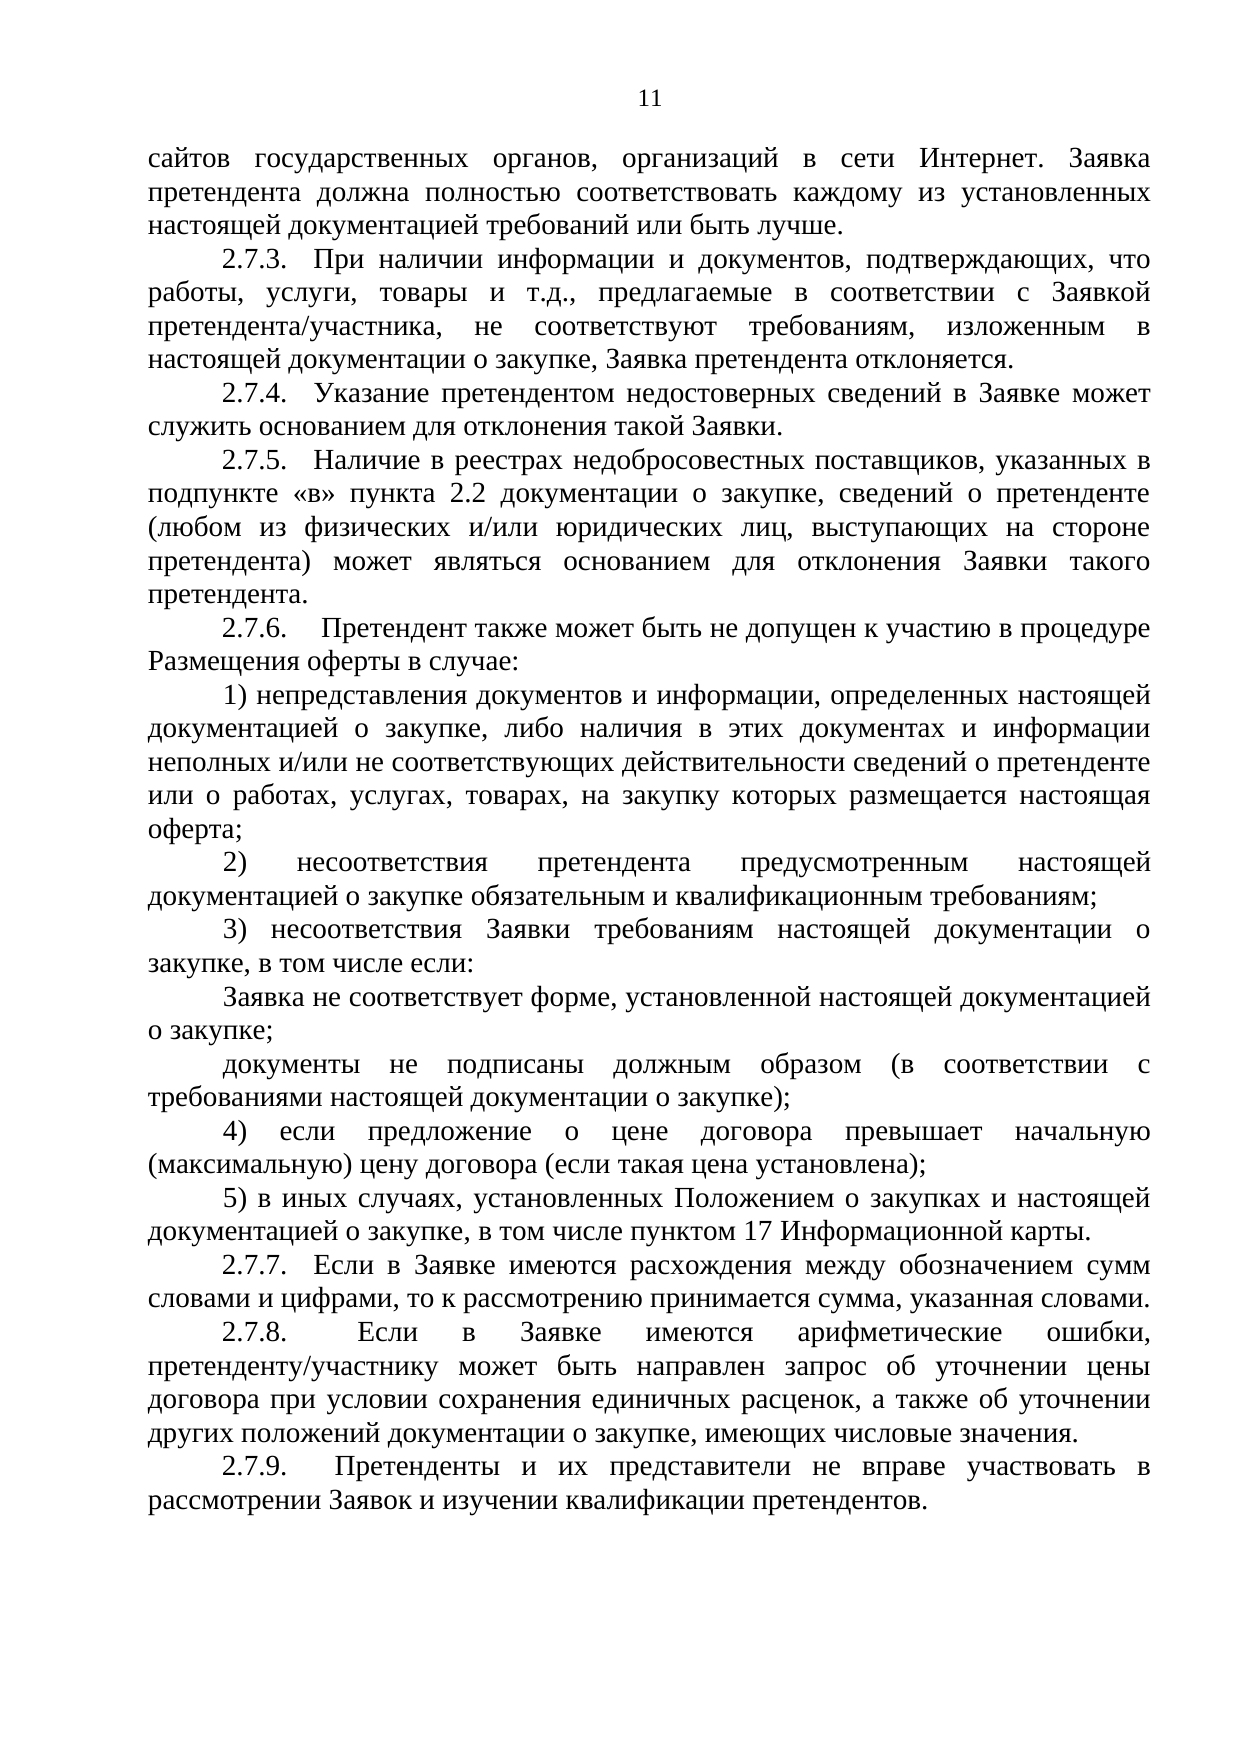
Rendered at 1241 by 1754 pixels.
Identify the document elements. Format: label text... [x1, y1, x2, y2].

text 3) несоответствия Заявки требованиям настоящей документации о закупке, в том числе если: [148, 912, 1152, 979]
text Заявка не соответствует форме, установленной настоящей документацией о закупке; [148, 979, 1152, 1046]
list Если в Заявке имеются расхождения между обозначением сумм словами и цифрами, то к рассмотрению принимается сумма, указанная словами. [148, 1247, 1152, 1314]
text 1) непредставления документов и информации, определенных настоящей документацией о закупке, либо наличия в этих документах и информации неполных и/или не соответствующих действительности сведений о претенденте или о работах, услугах, товарах, на закупку которых размещается настоящая оферта; [148, 677, 1152, 844]
text 2) несоответствия претендента предусмотренным настоящей документацией о закупке обязательным и квалификационным требованиям; [148, 844, 1152, 912]
list Наличие в реестрах недобросовестных поставщиков, указанных в подпункте «в» пункта 2.2 документации о закупке, сведений о претенденте (любом из физических и/или юридических лиц, выступающих на стороне претендента) может являться основанием для отклонения Заявки такого претендента. [148, 442, 1152, 610]
text документы не подписаны должным образом (в соответствии с требованиями настоящей документации о закупке); [148, 1046, 1152, 1113]
list Претендент также может быть не допущен к участию в процедуре Размещения оферты в случае: [148, 610, 1152, 677]
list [148, 140, 1152, 241]
list Претенденты и их представители не вправе участвовать в рассмотрении Заявок и изучении квалификации претендентов. [148, 1448, 1152, 1515]
list При наличии информации и документов, подтверждающих, что работы, услуги, товары и т.д., предлагаемые в соответствии с Заявкой претендента/участника, не соответствуют требованиям, изложенным в настоящей документации о закупке, Заявка претендента отклоняется. [148, 241, 1152, 375]
list Если в Заявке имеются арифметические ошибки, претенденту/участнику может быть направлен запрос об уточнении цены договора при условии сохранения единичных расценок, а также об уточнении других положений документации о закупке, имеющих числовые значения. [148, 1314, 1152, 1448]
text 5) в иных случаях, установленных Положением о закупках и настоящей документацией о закупке, в том числе пунктом 17 Информационной карты. [148, 1180, 1152, 1247]
text 4) если предложение о цене договора превышает начальную (максимальную) цену договора (если такая цена установлена); [148, 1113, 1152, 1180]
list Указание претендентом недостоверных сведений в Заявке может служить основанием для отклонения такой Заявки. [148, 375, 1152, 442]
